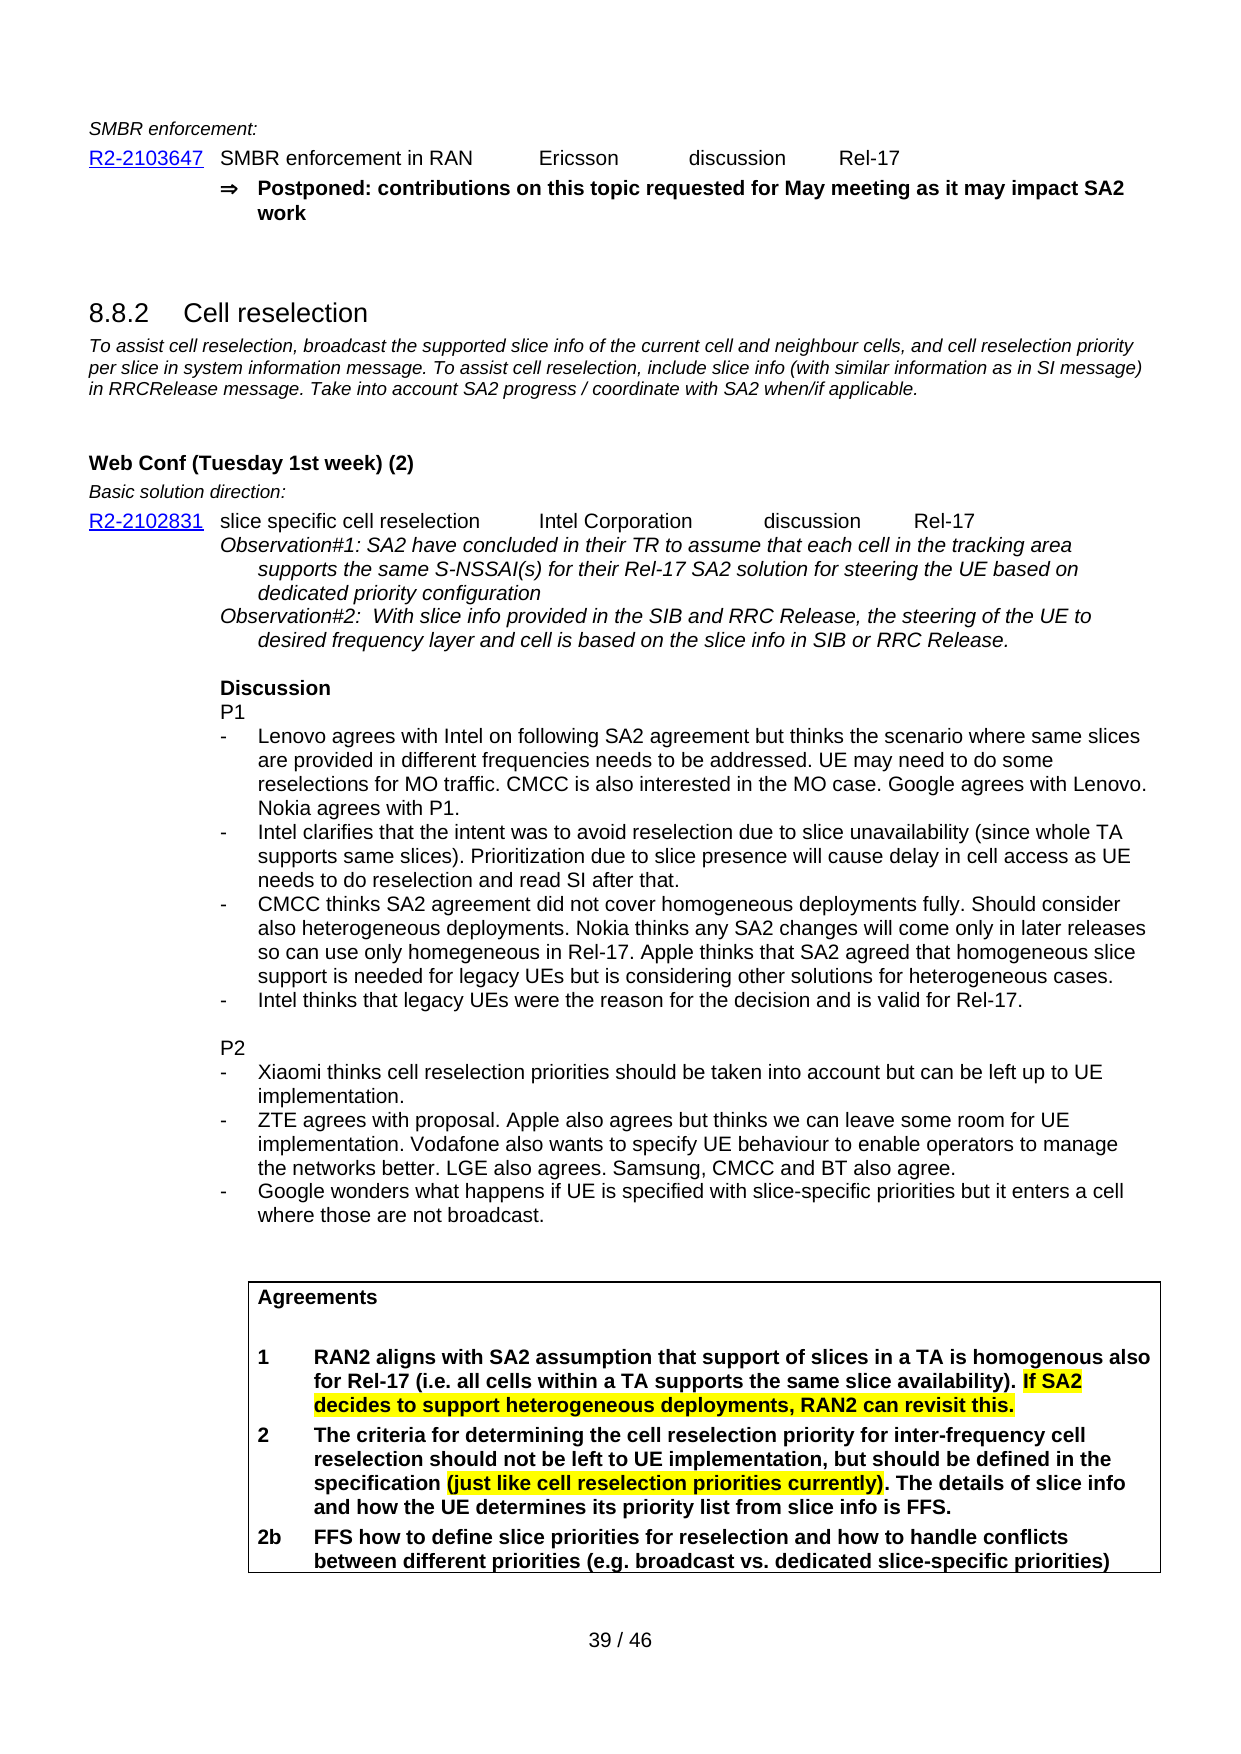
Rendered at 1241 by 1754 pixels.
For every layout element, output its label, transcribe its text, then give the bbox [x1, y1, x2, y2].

text Observation#1: SA2 have concluded in their TR to assume that each cell in the tracking area supports the same S-NSSAI(s) for their Rel-17 SA2 solution for steering the UE based on dedicated priority configuration [220, 532, 1152, 604]
title R2-2102831 slice specific cell reselection Intel Corporation discussion Rel-17 [89, 508, 1152, 532]
text P1 [220, 700, 1152, 724]
text - Xiaomi thinks cell reselection priorities should be taken into account but can be left up to UE implementation. [220, 1059, 1152, 1107]
text P2 [220, 1036, 1152, 1059]
text - Google wonders what happens if UE is specified with slice-specific priorities but it enters a cell where those are not broadcast. [220, 1179, 1152, 1227]
text - Lenovo agrees with Intel on following SA2 agreement but thinks the scenario where same slices are provided in different frequencies needs to be addressed. UE may need to do some reselections for MO traffic. CMCC is also interested in the MO case. Google agrees with Lenovo. Nokia agrees with P1. [220, 724, 1152, 820]
title R2-2103647 SMBR enforcement in RAN Ericsson discussion Rel-17 [89, 146, 1152, 170]
subtitle 8.8.2 Cell reselection [89, 297, 1152, 329]
list Agreements [249, 1283, 1160, 1308]
text Observation#2: With slice info provided in the SIB and RRC Release, the steering of the UE to desired frequency layer and cell is based on the slice info in SIB or RRC Release. [220, 604, 1152, 652]
text To assist cell reselection, broadcast the supported slice info of the current cell and neighbour cells, and cell reselection priority per slice in system information message. To assist cell reselection, include slice info (with similar information as in SI message) in RRCRelease message. Take into account SA2 progress / coordinate with SA2 when/if applicable. [89, 335, 1152, 400]
text - Intel thinks that legacy UEs were the reason for the decision and is valid for Rel-17. [220, 988, 1152, 1012]
text Postponed: contributions on this topic requested for May meeting as it may impact SA2 work [220, 176, 1152, 224]
list 2 The criteria for determining the cell reselection priority for inter-frequency cell reselection should not be left to UE implementation, but should be defined in the specification (just like cell reselection priorities currently). The details of slice info and how the UE determines its priority list from slice info is FFS. [249, 1420, 1160, 1519]
text - CMCC thinks SA2 agreement did not cover homogeneous deployments fully. Should consider also heterogeneous deployments. Nokia thinks any SA2 changes will come only in later releases so can use only homegeneous in Rel-17. Apple thinks that SA2 agreed that homogeneous slice support is needed for legacy UEs but is considering other solutions for heterogeneous cases. [220, 892, 1152, 988]
text Basic solution direction: [89, 481, 1152, 502]
list 1 RAN2 aligns with SA2 assumption that support of slices in a TA is homogenous also for Rel-17 (i.e. all cells within a TA supports the same slice availability). If SA2 decides to support heterogeneous deployments, RAN2 can revisit this. [249, 1342, 1160, 1417]
text - Intel clarifies that the intent was to avoid reselection due to slice unavailability (since whole TA supports same slices). Prioritization due to slice presence will cause delay in cell access as UE needs to do reselection and read SI after that. [220, 820, 1152, 892]
text - ZTE agrees with proposal. Apple also agrees but thinks we can leave some room for UE implementation. Vodafone also wants to specify UE behaviour to enable operators to manage the networks better. LGE also agrees. Samsung, CMCC and BT also agree. [220, 1107, 1152, 1179]
list 2b FFS how to define slice priorities for reselection and how to handle conflicts between different priorities (e.g. broadcast vs. dedicated slice-specific priorities) [249, 1522, 1160, 1572]
text SMBR enforcement: [89, 118, 1152, 140]
text Web Conf (Tuesday 1st week) (2) [89, 450, 1152, 474]
text Discussion [220, 676, 1152, 700]
